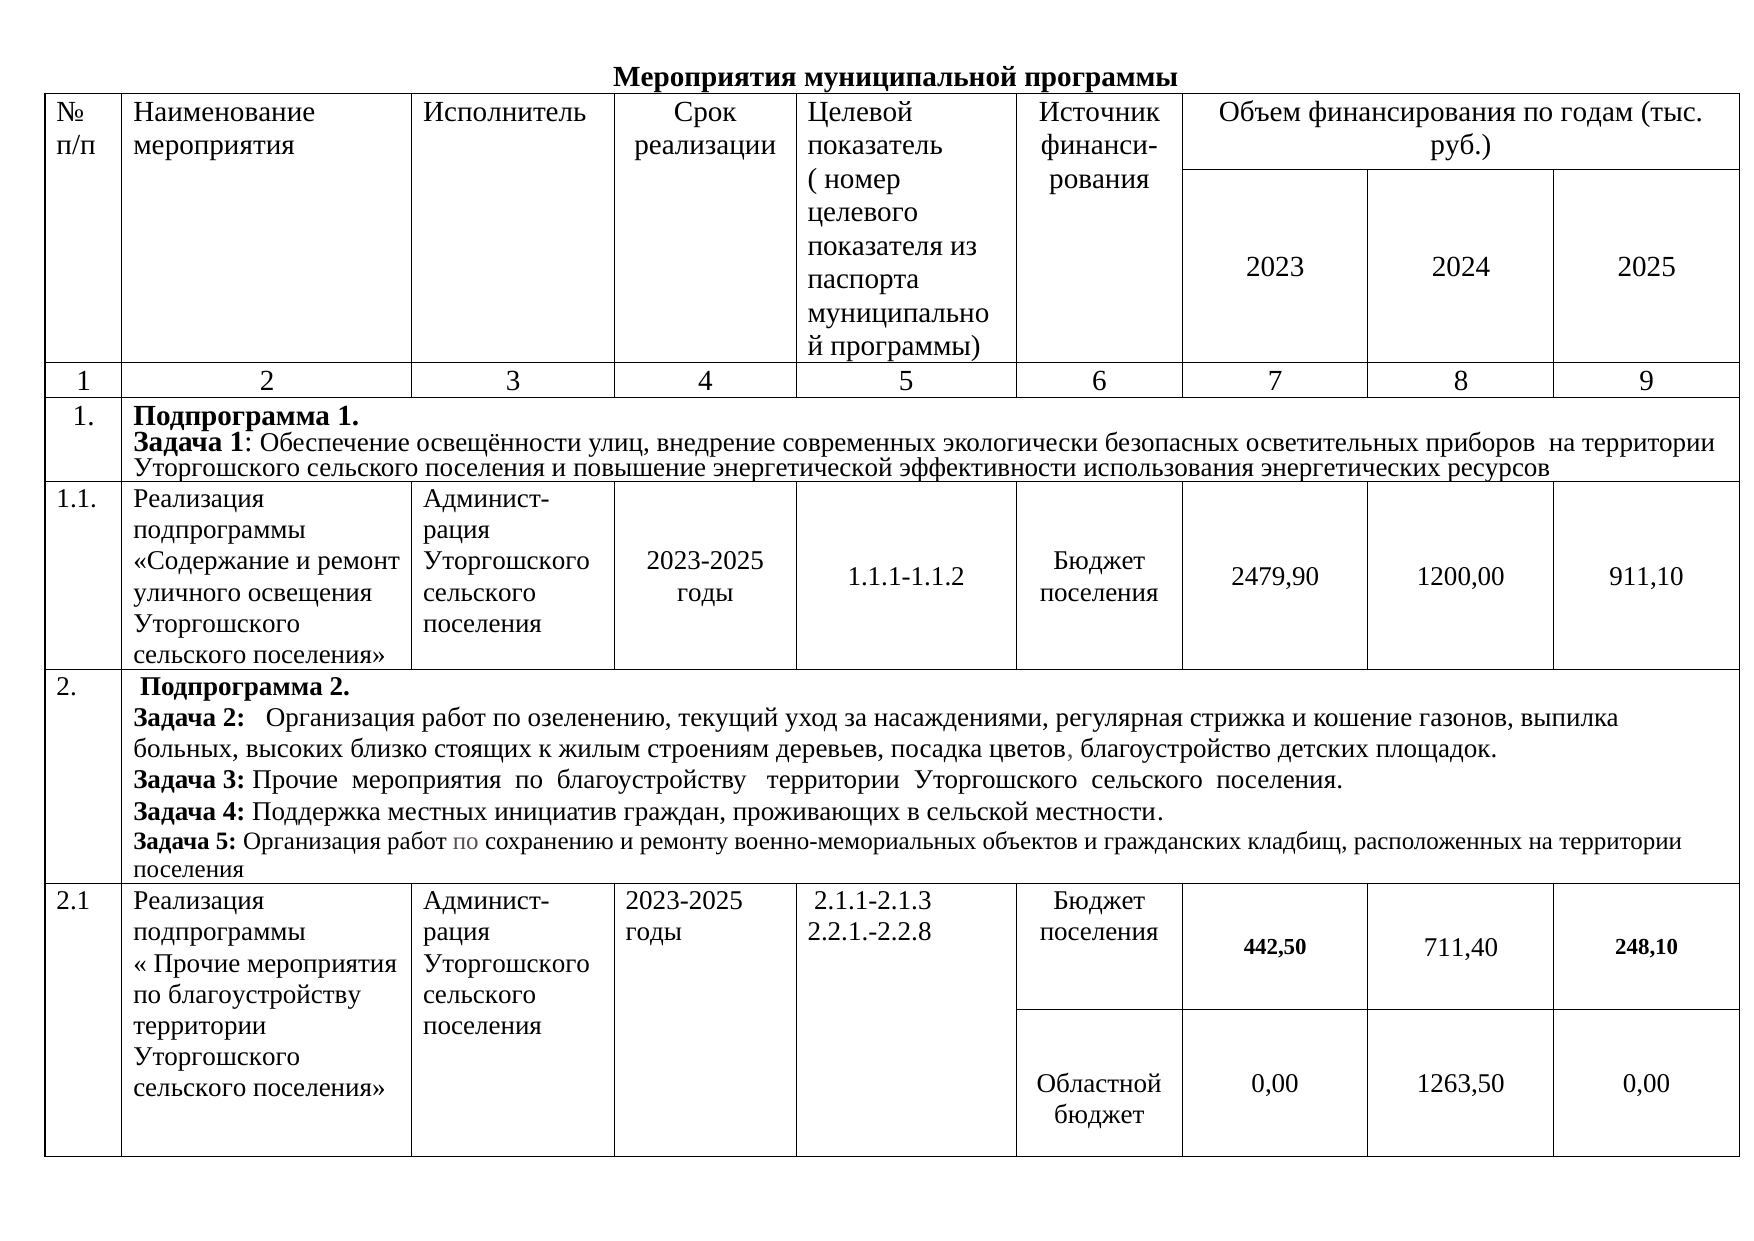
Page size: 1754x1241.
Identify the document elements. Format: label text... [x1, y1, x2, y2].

table_cell 911,10 [1554, 482, 1739, 669]
table_header Источник финанси-рования [1017, 94, 1182, 362]
table_header Объем финансирования по годам (тыс. руб.) [1183, 94, 1739, 169]
text Мероприятия муниципальной программы [56, 59, 1728, 93]
table_cell 442,50 [1183, 884, 1367, 1009]
table_header Срок реализации [615, 94, 796, 362]
table_cell 3 [412, 363, 614, 397]
table_cell 2 [122, 363, 411, 397]
table_cell 2479,90 [1183, 482, 1367, 669]
table_cell 2023-2025 годы [615, 482, 796, 669]
table_cell 1263,50 [1368, 1010, 1553, 1156]
table_cell 2023 [1183, 170, 1367, 362]
table_cell Админист-рация Уторгошского сельского поселения [412, 482, 614, 669]
table_cell 2024 [1368, 170, 1553, 362]
table_cell 2. [46, 670, 121, 883]
table_cell 4 [615, 363, 796, 397]
table_header № п/п [46, 94, 121, 362]
table_cell Бюджет поселения [1017, 884, 1182, 1009]
table_cell 1. [46, 398, 121, 481]
table_cell 0,00 [1183, 1010, 1367, 1156]
table_cell 7 [1183, 363, 1367, 397]
table_cell 711,40 [1368, 884, 1553, 1009]
table_header Исполнитель [412, 94, 614, 362]
table_header Наименование мероприятия [122, 94, 411, 362]
table_cell 2023-2025 годы [615, 884, 796, 1156]
table_cell 8 [1368, 363, 1553, 397]
table_cell 2025 [1554, 170, 1739, 362]
table_cell Подпрограмма 1. Задача 1: Обеспечение освещённости улиц, внедрение современных экологически безопасных осветительных приборов на территории Уторгошского сельского поселения и повышение энергетической эффективности использования энергетических ресурсов [122, 398, 1739, 481]
table_cell 0,00 [1554, 1010, 1739, 1156]
table_cell Реализация подпрограммы «Содержание и ремонт уличного освещения Уторгошского сельского поселения» [122, 482, 411, 669]
table_cell 1 [46, 363, 121, 397]
table_cell 5 [797, 363, 1016, 397]
table_cell 1200,00 [1368, 482, 1553, 669]
table_cell 2.1 [46, 884, 121, 1156]
table_cell 9 [1554, 363, 1739, 397]
table_cell Бюджет поселения [1017, 482, 1182, 669]
table_cell Админист-рация Уторгошского сельского поселения [412, 884, 614, 1156]
table_header Целевой показатель ( номер целевого показателя из паспорта муниципальной программы) [797, 94, 1016, 362]
table_cell 6 [1017, 363, 1182, 397]
table_cell 248,10 [1554, 884, 1739, 1009]
table_cell 1.1.1-1.1.2 [797, 482, 1016, 669]
table_cell Реализация подпрограммы « Прочие мероприятия по благоустройству территории Уторгошского сельского поселения» [122, 884, 411, 1156]
table_cell 2.1.1-2.1.3 2.2.1.-2.2.8 [797, 884, 1016, 1156]
table_cell Подпрограмма 2. Задача 2: Организация работ по озеленению, текущий уход за насаждениями, регулярная стрижка и кошение газонов, выпилка больных, высоких близко стоящих к жилым строениям деревьев, посадка цветов, благоустройство детских площадок. Задача 3: Прочие мероприятия по благоустройству территории Уторгошского сельского поселения. Задача 4: Поддержка местных инициатив граждан, проживающих в сельской местности. Задача 5: Организация работ по сохранению и ремонту военно-мемориальных объектов и гражданских кладбищ, расположенных на территории поселения [122, 670, 1739, 883]
table_cell 1.1. [46, 482, 121, 669]
table_cell Областной бюджет [1017, 1010, 1182, 1156]
